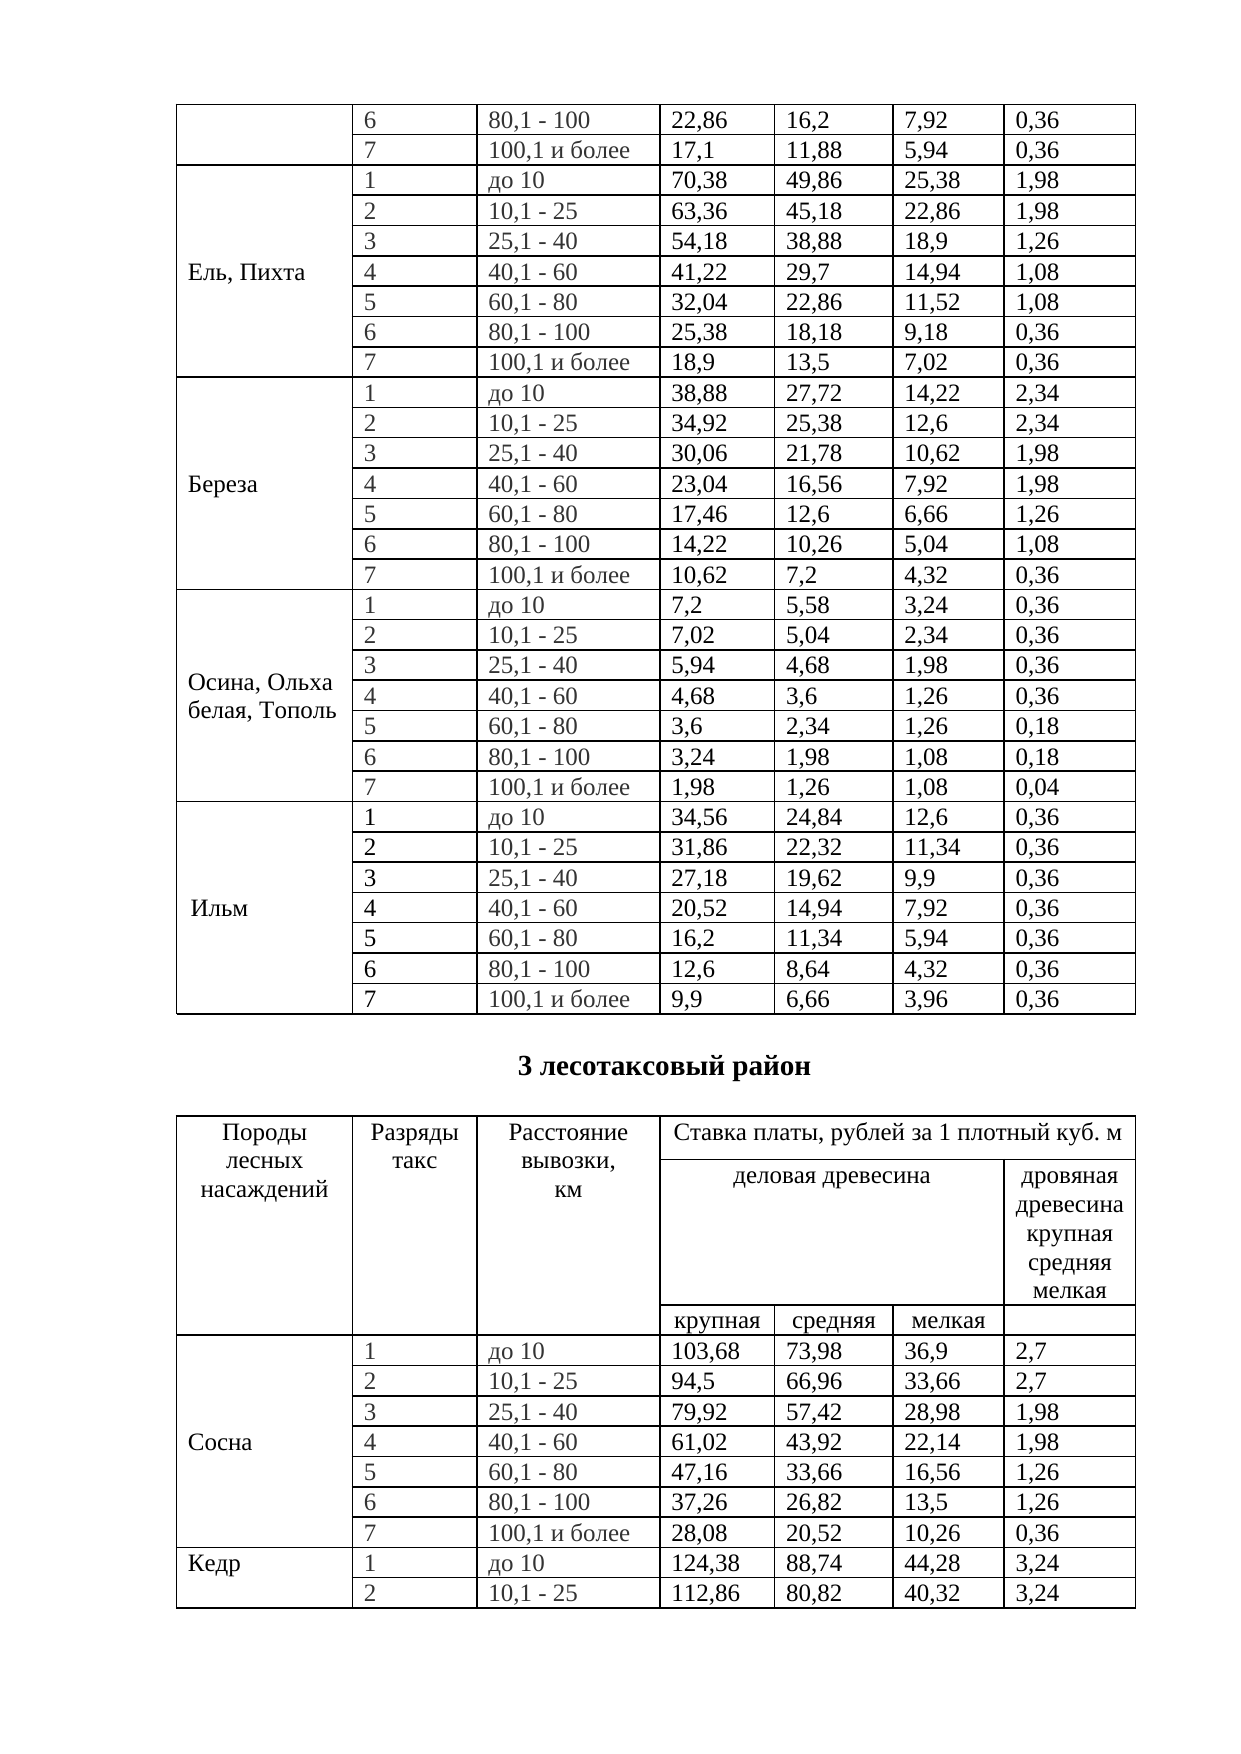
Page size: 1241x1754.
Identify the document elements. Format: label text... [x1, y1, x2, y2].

table_cell 5,94 [894, 923, 1003, 952]
table_cell дровяная древесина крупная средняя мелкая [1005, 1160, 1135, 1304]
table_cell 4,32 [894, 560, 1003, 588]
table_cell 6 [353, 105, 476, 134]
table_cell 25,38 [775, 408, 892, 437]
table_cell 54,18 [661, 226, 774, 255]
table_cell 5,04 [775, 620, 892, 649]
table_cell 7,2 [661, 590, 774, 619]
table_cell 80,1 - 100 [478, 742, 659, 770]
table_cell 25,1 - 40 [478, 863, 659, 892]
table_cell 3,6 [661, 711, 774, 740]
table_cell 38,88 [661, 378, 774, 407]
table_cell 34,92 [661, 408, 774, 437]
table_cell 1 [353, 1548, 476, 1577]
table_cell 80,1 - 100 [478, 1488, 659, 1516]
table_cell до 10 [478, 1548, 659, 1577]
text 3 лесотаксовый район [177, 1048, 1152, 1081]
table_cell 10,62 [661, 560, 774, 588]
table_cell 8,64 [775, 954, 892, 982]
table_cell 7 [353, 348, 476, 376]
table_cell 14,94 [775, 893, 892, 922]
table_cell 1,98 [661, 772, 774, 801]
table_cell 2,7 [1005, 1366, 1135, 1395]
table_cell 0,36 [1005, 893, 1135, 922]
table_cell 2,34 [1005, 408, 1135, 437]
table_cell 4 [353, 893, 476, 922]
table_cell 30,06 [661, 438, 774, 467]
table_cell 1 [353, 378, 476, 407]
table_cell 0,36 [1005, 984, 1135, 1013]
table_cell 9,9 [661, 984, 774, 1013]
table_cell 1 [353, 1336, 476, 1365]
table_cell 22,86 [661, 105, 774, 134]
table_cell 34,56 [661, 802, 774, 831]
table_header Ставка платы, рублей за 1 плотный куб. м [661, 1117, 1135, 1159]
table_cell 3 [353, 438, 476, 467]
table_cell до 10 [478, 1336, 659, 1365]
table_cell 61,02 [661, 1427, 774, 1456]
table_cell 1,98 [1005, 469, 1135, 497]
table_cell 88,74 [775, 1548, 892, 1577]
table_cell 10,26 [775, 530, 892, 558]
table_cell 1,98 [1005, 196, 1135, 225]
table_cell Кедр [177, 1548, 352, 1607]
table_cell 28,98 [894, 1397, 1003, 1425]
table_cell 10,62 [894, 438, 1003, 467]
table_cell 0,36 [1005, 560, 1135, 588]
table_cell 1,08 [1005, 530, 1135, 558]
table_cell 5,04 [894, 530, 1003, 558]
table_cell 5 [353, 287, 476, 316]
table_cell 100,1 и более [478, 1518, 659, 1547]
table_cell 7,02 [894, 348, 1003, 376]
table_cell 5,94 [661, 651, 774, 679]
table_cell 25,1 - 40 [478, 226, 659, 255]
table_cell 1 [353, 590, 476, 619]
table_cell средняя [775, 1306, 892, 1334]
table_cell 40,1 - 60 [478, 893, 659, 922]
table_cell 7 [353, 1518, 476, 1547]
table_cell 0,36 [1005, 923, 1135, 952]
table_cell 29,7 [775, 257, 892, 285]
table_cell 49,86 [775, 166, 892, 194]
table_cell 60,1 - 80 [478, 499, 659, 528]
table_cell 6 [353, 317, 476, 346]
table_cell 16,2 [775, 105, 892, 134]
table_cell 2 [353, 1578, 476, 1607]
table_cell 124,38 [661, 1548, 774, 1577]
table_cell 25,1 - 40 [478, 651, 659, 679]
table_cell 1,98 [1005, 438, 1135, 467]
table_cell 40,1 - 60 [478, 681, 659, 710]
table_cell 80,1 - 100 [478, 954, 659, 982]
table_cell 103,68 [661, 1336, 774, 1365]
table_cell 16,2 [661, 923, 774, 952]
table_cell 11,52 [894, 287, 1003, 316]
table_cell 45,18 [775, 196, 892, 225]
table_cell 100,1 и более [478, 135, 659, 164]
table_cell 80,1 - 100 [478, 530, 659, 558]
table_cell 12,6 [661, 954, 774, 982]
table_cell 32,04 [661, 287, 774, 316]
table_cell 1,98 [894, 651, 1003, 679]
table_cell 0,36 [1005, 681, 1135, 710]
table_cell 11,88 [775, 135, 892, 164]
table_cell деловая древесина [661, 1160, 1003, 1304]
table_cell 1,08 [894, 742, 1003, 770]
table_cell 4,68 [661, 681, 774, 710]
table_cell 1,26 [894, 711, 1003, 740]
table_cell 25,1 - 40 [478, 1397, 659, 1425]
table_cell 100,1 и более [478, 772, 659, 801]
table_cell 0,36 [1005, 620, 1135, 649]
table_cell 2 [353, 196, 476, 225]
table_cell 0,36 [1005, 135, 1135, 164]
table_cell 6,66 [894, 499, 1003, 528]
table_cell 25,38 [661, 317, 774, 346]
table_cell 0,04 [1005, 772, 1135, 801]
table_cell 3,96 [894, 984, 1003, 1013]
table_cell 27,72 [775, 378, 892, 407]
table_cell 5 [353, 711, 476, 740]
table_cell 1 [353, 166, 476, 194]
table_cell 7,92 [894, 469, 1003, 497]
table_cell 73,98 [775, 1336, 892, 1365]
table_header Разряды такс [353, 1117, 476, 1334]
table_cell 18,9 [661, 348, 774, 376]
table_cell 38,88 [775, 226, 892, 255]
table_cell 12,6 [775, 499, 892, 528]
table_cell 19,62 [775, 863, 892, 892]
table_cell 0,18 [1005, 711, 1135, 740]
table_cell 23,04 [661, 469, 774, 497]
table_cell 6 [353, 1488, 476, 1516]
table_cell 31,86 [661, 833, 774, 861]
table_cell 60,1 - 80 [478, 287, 659, 316]
table_cell 22,32 [775, 833, 892, 861]
table_cell 1 [353, 802, 476, 831]
table_cell 11,34 [894, 833, 1003, 861]
table_cell 3,6 [775, 681, 892, 710]
table_cell 12,6 [894, 408, 1003, 437]
table_cell 2 [353, 620, 476, 649]
table_cell 100,1 и более [478, 560, 659, 588]
table_cell 10,1 - 25 [478, 196, 659, 225]
table_cell 10,26 [894, 1518, 1003, 1547]
table_cell 7 [353, 984, 476, 1013]
table_cell 2,34 [894, 620, 1003, 649]
table_cell 0,18 [1005, 742, 1135, 770]
table_cell 5,94 [894, 135, 1003, 164]
table_cell 2,34 [775, 711, 892, 740]
table_cell 1,26 [1005, 226, 1135, 255]
table_cell 6 [353, 530, 476, 558]
table_cell 40,1 - 60 [478, 257, 659, 285]
table_cell 80,1 - 100 [478, 105, 659, 134]
table_cell 3,24 [661, 742, 774, 770]
table_cell 80,82 [775, 1578, 892, 1607]
table_cell 7,92 [894, 105, 1003, 134]
table_cell 7,92 [894, 893, 1003, 922]
table_cell 4,32 [894, 954, 1003, 982]
table_cell 25,1 - 40 [478, 438, 659, 467]
table_cell 13,5 [894, 1488, 1003, 1516]
table_cell до 10 [478, 802, 659, 831]
table_cell 1,26 [894, 681, 1003, 710]
table_cell 47,16 [661, 1457, 774, 1486]
table_cell до 10 [478, 166, 659, 194]
table_cell 40,32 [894, 1578, 1003, 1607]
table_cell 1,98 [1005, 1427, 1135, 1456]
table_cell 25,38 [894, 166, 1003, 194]
table_cell 5,58 [775, 590, 892, 619]
table_cell 16,56 [775, 469, 892, 497]
table_cell 1,08 [1005, 257, 1135, 285]
table_cell 1,08 [1005, 287, 1135, 316]
table_cell 3 [353, 226, 476, 255]
table_cell 7 [353, 772, 476, 801]
table_cell 14,22 [661, 530, 774, 558]
table_cell 0,36 [1005, 1518, 1135, 1547]
table_cell 33,66 [894, 1366, 1003, 1395]
table_cell 2 [353, 833, 476, 861]
table_cell крупная [661, 1306, 774, 1334]
table_cell 3 [353, 1397, 476, 1425]
table_cell 0,36 [1005, 317, 1135, 346]
table_cell 24,84 [775, 802, 892, 831]
table_cell 94,5 [661, 1366, 774, 1395]
table_cell 10,1 - 25 [478, 620, 659, 649]
table_cell 11,34 [775, 923, 892, 952]
table_cell 1,98 [775, 742, 892, 770]
table_header Расстояние вывозки, км [478, 1117, 659, 1334]
table_cell 7 [353, 560, 476, 588]
table_cell 10,1 - 25 [478, 1366, 659, 1395]
table_cell 44,28 [894, 1548, 1003, 1577]
table_cell 2 [353, 1366, 476, 1395]
table_cell 33,66 [775, 1457, 892, 1486]
table_cell 7,2 [775, 560, 892, 588]
table_cell 20,52 [775, 1518, 892, 1547]
table_cell 2,34 [1005, 378, 1135, 407]
table_cell 21,78 [775, 438, 892, 467]
table_cell 6,66 [775, 984, 892, 1013]
table_cell 5 [353, 923, 476, 952]
table_cell 1,98 [1005, 166, 1135, 194]
table_cell 0,36 [1005, 651, 1135, 679]
table_cell 0,36 [1005, 802, 1135, 831]
table_cell Береза [177, 378, 352, 588]
table_cell 3 [353, 863, 476, 892]
table_cell 43,92 [775, 1427, 892, 1456]
table_cell 4,68 [775, 651, 892, 679]
table_cell 3,24 [1005, 1548, 1135, 1577]
table_cell 112,86 [661, 1578, 774, 1607]
table_cell 0,36 [1005, 863, 1135, 892]
table_cell [1005, 1306, 1135, 1334]
table_cell 6 [353, 742, 476, 770]
table_cell 0,36 [1005, 105, 1135, 134]
table_cell 0,36 [1005, 833, 1135, 861]
table_cell 4 [353, 1427, 476, 1456]
table_cell 3,24 [1005, 1578, 1135, 1607]
table_cell 12,6 [894, 802, 1003, 831]
table_cell 27,18 [661, 863, 774, 892]
table_cell 100,1 и более [478, 348, 659, 376]
table_cell 22,86 [894, 196, 1003, 225]
table_cell 60,1 - 80 [478, 711, 659, 740]
table_cell 18,18 [775, 317, 892, 346]
table_cell 9,9 [894, 863, 1003, 892]
table_cell 40,1 - 60 [478, 469, 659, 497]
table_cell 1,98 [1005, 1397, 1135, 1425]
table_cell 10,1 - 25 [478, 408, 659, 437]
table_cell 17,46 [661, 499, 774, 528]
table_cell до 10 [478, 590, 659, 619]
table_cell 1,08 [894, 772, 1003, 801]
table_cell 1,26 [775, 772, 892, 801]
table_cell 28,08 [661, 1518, 774, 1547]
table_cell 37,26 [661, 1488, 774, 1516]
table_cell 100,1 и более [478, 984, 659, 1013]
table_cell 16,56 [894, 1457, 1003, 1486]
table_cell мелкая [894, 1306, 1003, 1334]
table_cell Ель, Пихта [177, 166, 352, 376]
table_cell Сосна [177, 1336, 352, 1547]
table_cell 41,22 [661, 257, 774, 285]
table_cell 5 [353, 1457, 476, 1486]
table_cell 3 [353, 651, 476, 679]
table_cell 3,24 [894, 590, 1003, 619]
table_cell 6 [353, 954, 476, 982]
table_cell 5 [353, 499, 476, 528]
table_cell до 10 [478, 378, 659, 407]
table_cell 13,5 [775, 348, 892, 376]
table_cell Ильм [177, 802, 352, 1013]
table_cell 60,1 - 80 [478, 923, 659, 952]
table_cell 0,36 [1005, 590, 1135, 619]
table_cell 22,86 [775, 287, 892, 316]
table_header Породы лесных насаждений [177, 1117, 352, 1334]
table_cell 18,9 [894, 226, 1003, 255]
table_cell 0,36 [1005, 348, 1135, 376]
table_cell 10,1 - 25 [478, 1578, 659, 1607]
table_cell 1,26 [1005, 1457, 1135, 1486]
table_cell Осина, Ольха белая, Тополь [177, 590, 352, 801]
table_cell 2,7 [1005, 1336, 1135, 1365]
table_cell 20,52 [661, 893, 774, 922]
table_cell 79,92 [661, 1397, 774, 1425]
table_cell 10,1 - 25 [478, 833, 659, 861]
table_cell 40,1 - 60 [478, 1427, 659, 1456]
table_cell 63,36 [661, 196, 774, 225]
table_cell 4 [353, 257, 476, 285]
table_cell 14,22 [894, 378, 1003, 407]
table_cell 70,38 [661, 166, 774, 194]
table_cell 14,94 [894, 257, 1003, 285]
table_cell 22,14 [894, 1427, 1003, 1456]
table_cell 4 [353, 469, 476, 497]
table_cell 7 [353, 135, 476, 164]
table_cell 60,1 - 80 [478, 1457, 659, 1486]
table_cell 4 [353, 681, 476, 710]
table_cell 80,1 - 100 [478, 317, 659, 346]
table_cell 1,26 [1005, 499, 1135, 528]
table_cell 2 [353, 408, 476, 437]
table_cell 9,18 [894, 317, 1003, 346]
table_cell 66,96 [775, 1366, 892, 1395]
table_cell 17,1 [661, 135, 774, 164]
table_cell 57,42 [775, 1397, 892, 1425]
table_cell 1,26 [1005, 1488, 1135, 1516]
table_cell 26,82 [775, 1488, 892, 1516]
table_cell 36,9 [894, 1336, 1003, 1365]
table_cell 0,36 [1005, 954, 1135, 982]
table_cell 7,02 [661, 620, 774, 649]
